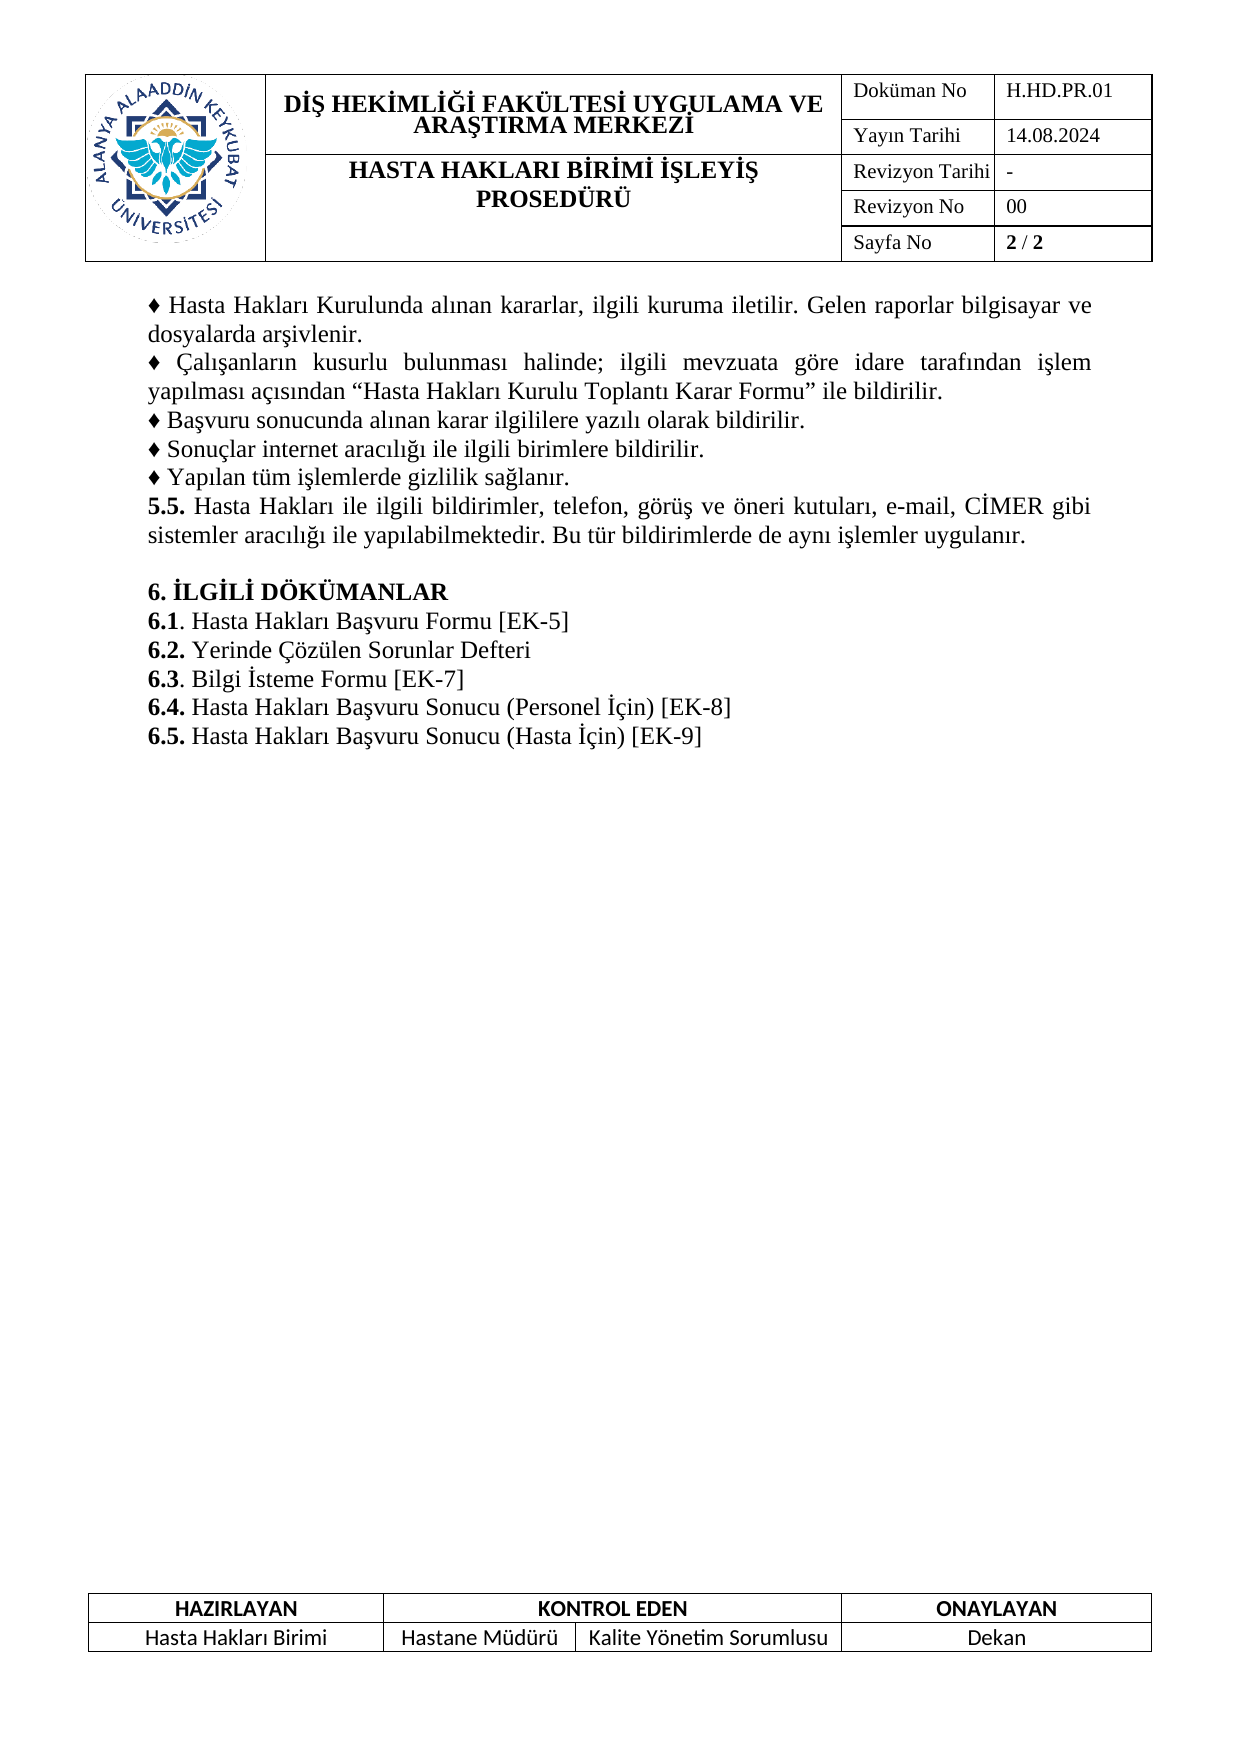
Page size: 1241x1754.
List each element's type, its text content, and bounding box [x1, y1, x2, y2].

picture [86, 75, 247, 243]
text 6. İLGİLİ DÖKÜMANLAR [148, 577, 1093, 606]
text ♦ Başvuru sonucunda alınan karar ilgililere yazılı olarak bildirilir. [148, 405, 1093, 434]
text ♦ Yapılan tüm işlemlerde gizlilik sağlanır. [148, 462, 1093, 491]
text 6.4. Hasta Hakları Başvuru Sonucu (Personel İçin) [EK-8] [148, 692, 1093, 721]
text 6.5. Hasta Hakları Başvuru Sonucu (Hasta İçin) [EK-9] [148, 721, 1093, 750]
text 6.1. Hasta Hakları Başvuru Formu [EK-5] [148, 606, 1093, 635]
text 6.2. Yerinde Çözülen Sorunlar Defteri [148, 635, 1093, 664]
text 6.3. Bilgi İsteme Formu [EK-7] [148, 664, 1093, 692]
text ♦ Sonuçlar internet aracılığı ile ilgili birimlere bildirilir. [148, 434, 1093, 462]
text 5.5. Hasta Hakları ile ilgili bildirimler, telefon, görüş ve öneri kutuları, e-mail, CİMER gibi sistemler aracılığı ile yapılabilmektedir. Bu tür bildirimlerde de aynı işlemler uygulanır. [148, 491, 1093, 549]
text ♦ Çalışanların kusurlu bulunması halinde; ilgili mevzuata göre idare tarafından işlem yapılması açısından “Hasta Hakları Kurulu Toplantı Karar Formu” ile bildirilir. [148, 347, 1093, 405]
text ♦ Hasta Hakları Kurulunda alınan kararlar, ilgili kuruma iletilir. Gelen raporlar bilgisayar ve dosyalarda arşivlenir. [148, 290, 1093, 347]
